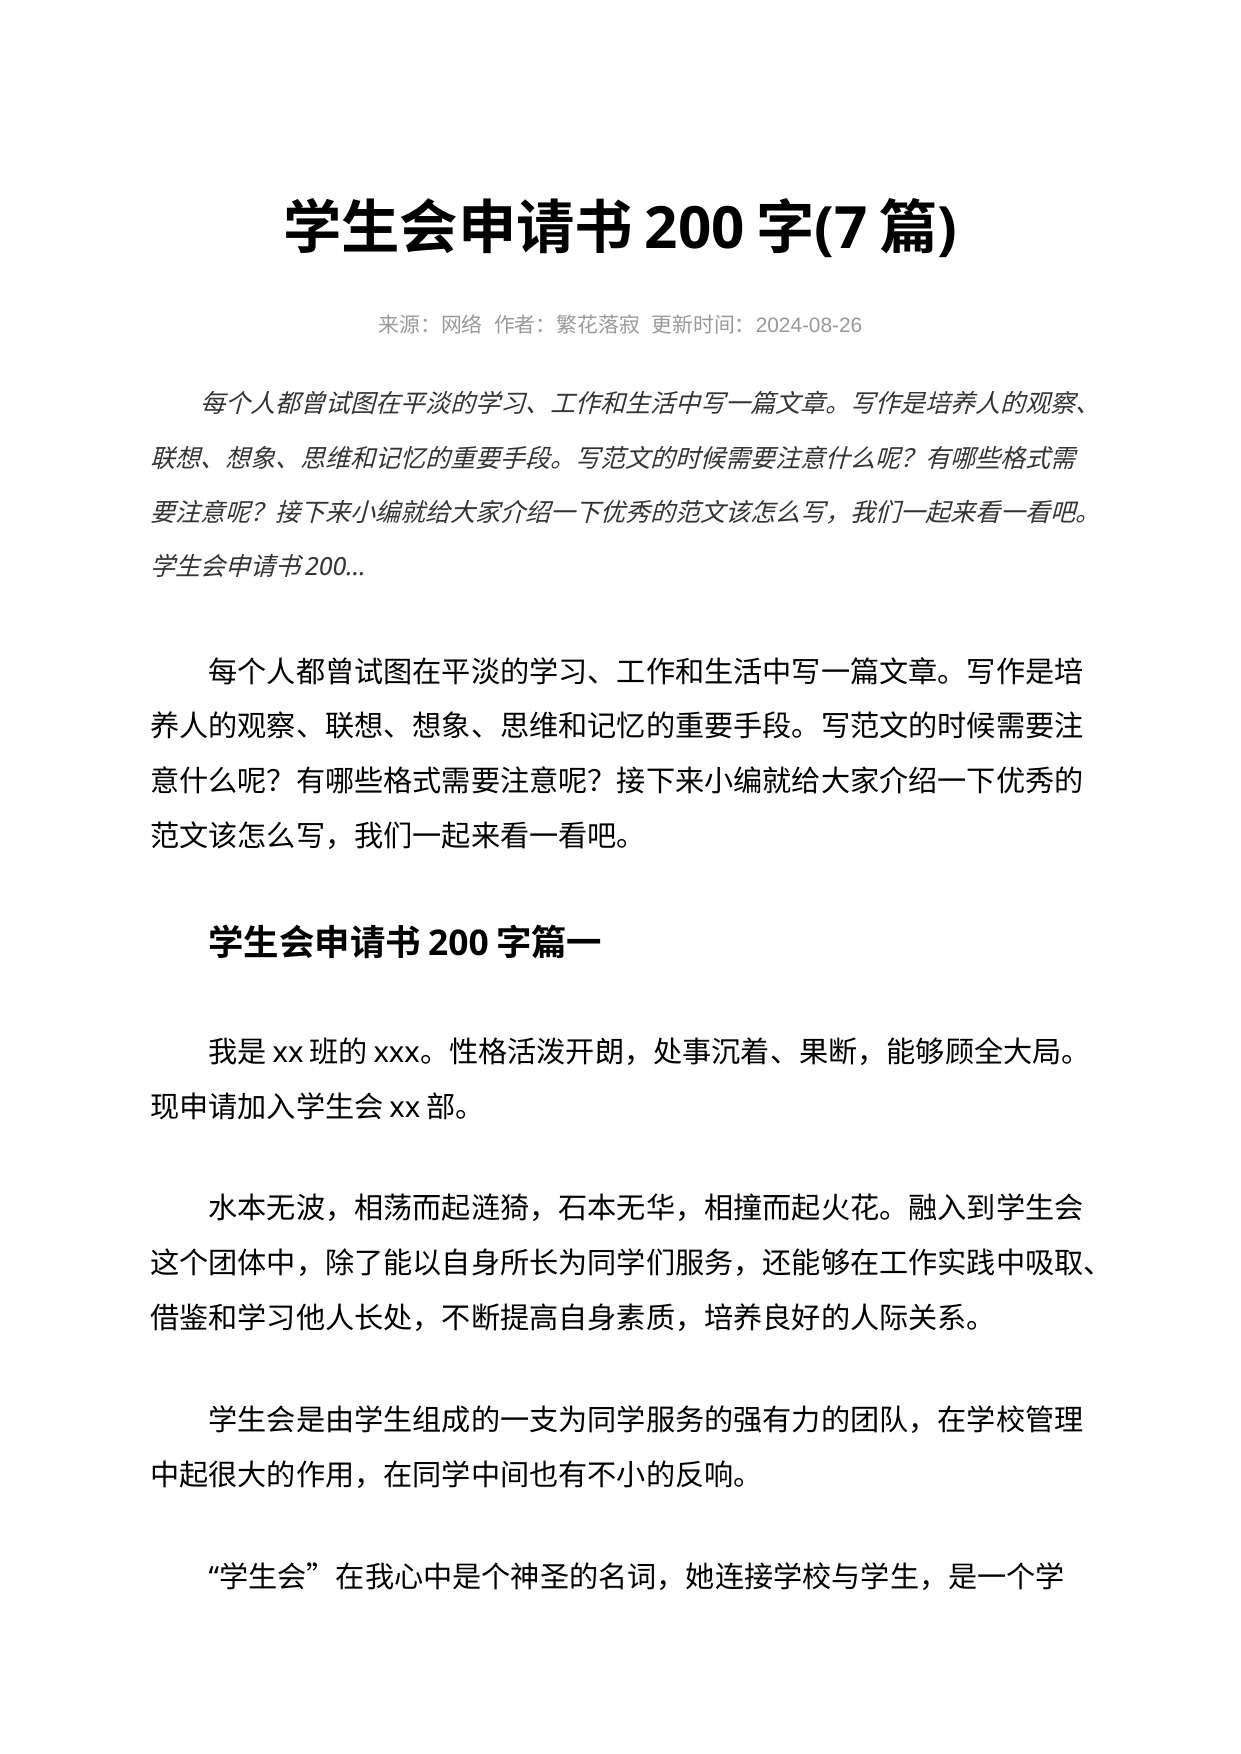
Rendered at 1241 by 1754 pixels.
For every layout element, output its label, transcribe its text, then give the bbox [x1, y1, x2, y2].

subtitle 学生会申请书200字(7篇) [150, 181, 1090, 266]
text 每个人都曾试图在平淡的学习、工作和生活中写一篇文章。写作是培养人的观察、联想、想象、思维和记忆的重要手段。写范文的时候需要注意什么呢？有哪些格式需要注意呢？接下来小编就给大家介绍一下优秀的范文该怎么写，我们一起来看一看吧。 [150, 648, 1090, 855]
text 来源：网络 作者：繁花落寂 更新时间：2024-08-26 [150, 313, 1090, 337]
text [150, 1553, 1090, 1596]
text 我是xx班的xxx。性格活泼开朗，处事沉着、果断，能够顾全大局。现申请加入学生会xx部。 [150, 1028, 1090, 1126]
text 学生会申请书200字篇一 [150, 914, 1090, 966]
text 学生会是由学生组成的一支为同学服务的强有力的团队，在学校管理中起很大的作用，在同学中间也有不小的反响。 [150, 1397, 1090, 1494]
text 水本无波，相荡而起涟猗，石本无华，相撞而起火花。融入到学生会这个团体中，除了能以自身所长为同学们服务，还能够在工作实践中吸取、借鉴和学习他人长处，不断提高自身素质，培养良好的人际关系。 [150, 1185, 1090, 1337]
text 每个人都曾试图在平淡的学习、工作和生活中写一篇文章。写作是培养人的观察、联想、想象、思维和记忆的重要手段。写范文的时候需要注意什么呢？有哪些格式需要注意呢？接下来小编就给大家介绍一下优秀的范文该怎么写，我们一起来看一看吧。学生会申请书200... [150, 384, 1090, 583]
